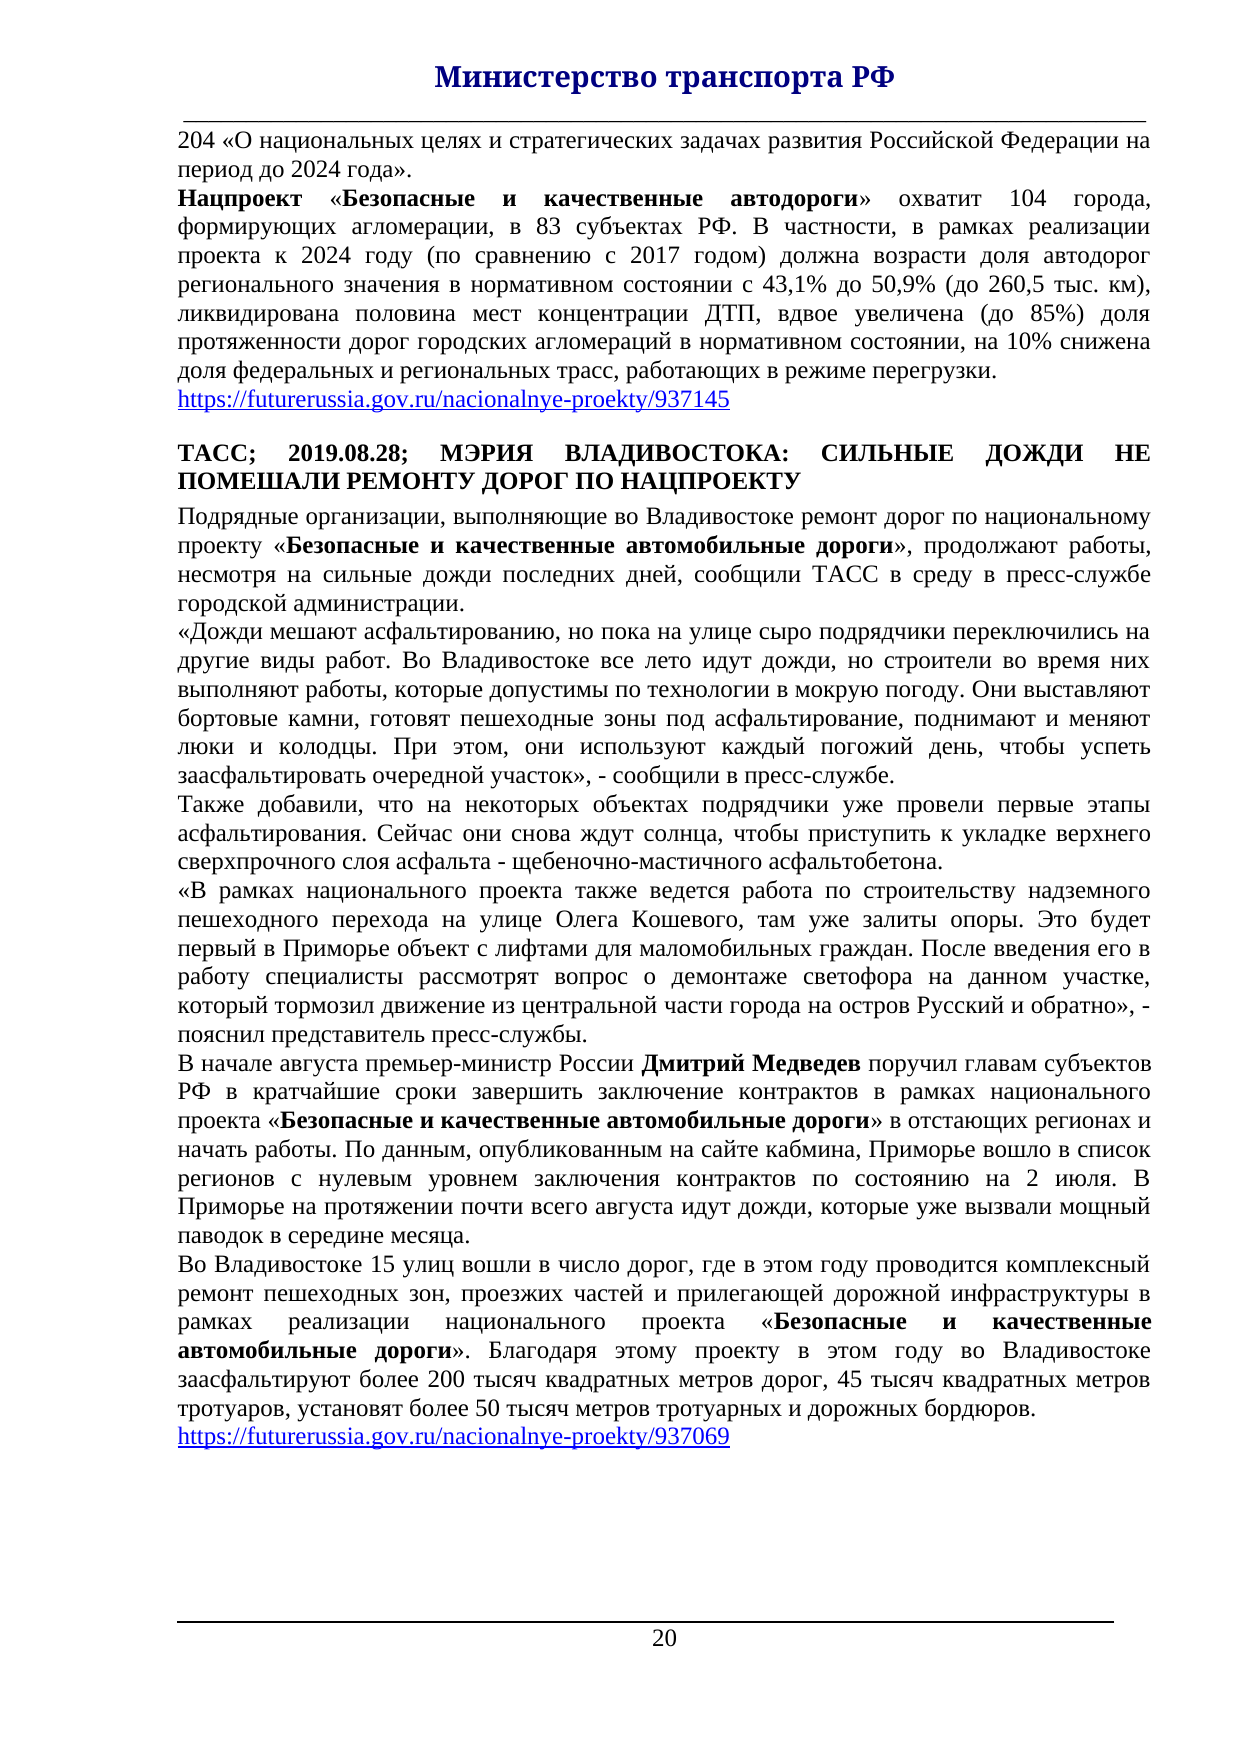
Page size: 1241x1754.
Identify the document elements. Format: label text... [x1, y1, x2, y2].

text Также добавили, что на некоторых объектах подрядчики уже провели первые этапы асфальтирования. Сейчас они снова ждут солнца, чтобы приступить к укладке верхнего сверхпрочного слоя асфальта - щебеночно-мастичного асфальтобетона. [177, 789, 1152, 875]
text Подрядные организации, выполняющие во Владивостоке ремонт дорог по национальному проекту «Безопасные и качественные автомобильные дороги», продолжают работы, несмотря на сильные дожди последних дней, сообщили ТАСС в среду в пресс-службе городской администрации. [177, 501, 1152, 616]
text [177, 125, 1152, 183]
text «В рамках национального проекта также ведется работа по строительству надземного пешеходного перехода на улице Олега Кошевого, там уже залиты опоры. Это будет первый в Приморье объект с лифтами для маломобильных граждан. После введения его в работу специалисты рассмотрят вопрос о демонтаже светофора на данном участке, который тормозил движение из центральной части города на остров Русский и обратно», - пояснил представитель пресс-службы. [177, 875, 1152, 1048]
text «Дожди мешают асфальтированию, но пока на улице сыро подрядчики переключились на другие виды работ. Во Владивостоке все лето идут дожди, но строители во время них выполняют работы, которые допустимы по технологии в мокрую погоду. Они выставляют бортовые камни, готовят пешеходные зоны под асфальтирование, поднимают и меняют люки и колодцы. При этом, они используют каждый погожий день, чтобы успеть заасфальтировать очередной участок», - сообщили в пресс-службе. [177, 616, 1152, 789]
text Нацпроект «Безопасные и качественные автодороги» охватит 104 города, формирующих агломерации, в 83 субъектах РФ. В частности, в рамках реализации проекта к 2024 году (по сравнению с 2017 годом) должна возрасти доля автодорог регионального значения в нормативном состоянии с 43,1% до 50,9% (до 260,5 тыс. км), ликвидирована половина мест концентрации ДТП, вдвое увеличена (до 85%) доля протяженности дорог городских агломераций в нормативном состоянии, на 10% снижена доля федеральных и региональных трасс, работающих в режиме перегрузки. [177, 183, 1152, 384]
subtitle ТАСС; 2019.08.28; МЭРИЯ ВЛАДИВОСТОКА: СИЛЬНЫЕ ДОЖДИ НЕ ПОМЕШАЛИ РЕМОНТУ ДОРОГ ПО НАЦПРОЕКТУ [177, 438, 1152, 495]
text https://futurerussia.gov.ru/nacionalnye-proekty/937069 [177, 1421, 1152, 1450]
text Во Владивостоке 15 улиц вошли в число дорог, где в этом году проводится комплексный ремонт пешеходных зон, проезжих частей и прилегающей дорожной инфраструктуры в рамках реализации национального проекта «Безопасные и качественные автомобильные дороги». Благодаря этому проекту в этом году во Владивостоке заасфальтируют более 200 тысяч квадратных метров дорог, 45 тысяч квадратных метров тротуаров, установят более 50 тысяч метров тротуарных и дорожных бордюров. [177, 1249, 1152, 1421]
text В начале августа премьер-министр России Дмитрий Медведев поручил главам субъектов РФ в кратчайшие сроки завершить заключение контрактов в рамках национального проекта «Безопасные и качественные автомобильные дороги» в отстающих регионах и начать работы. По данным, опубликованным на сайте кабмина, Приморье вошло в список регионов с нулевым уровнем заключения контрактов по состоянию на 2 июля. В Приморье на протяжении почти всего августа идут дожди, которые уже вызвали мощный паводок в середине месяца. [177, 1048, 1152, 1249]
text https://futurerussia.gov.ru/nacionalnye-proekty/937145 [177, 384, 1152, 413]
